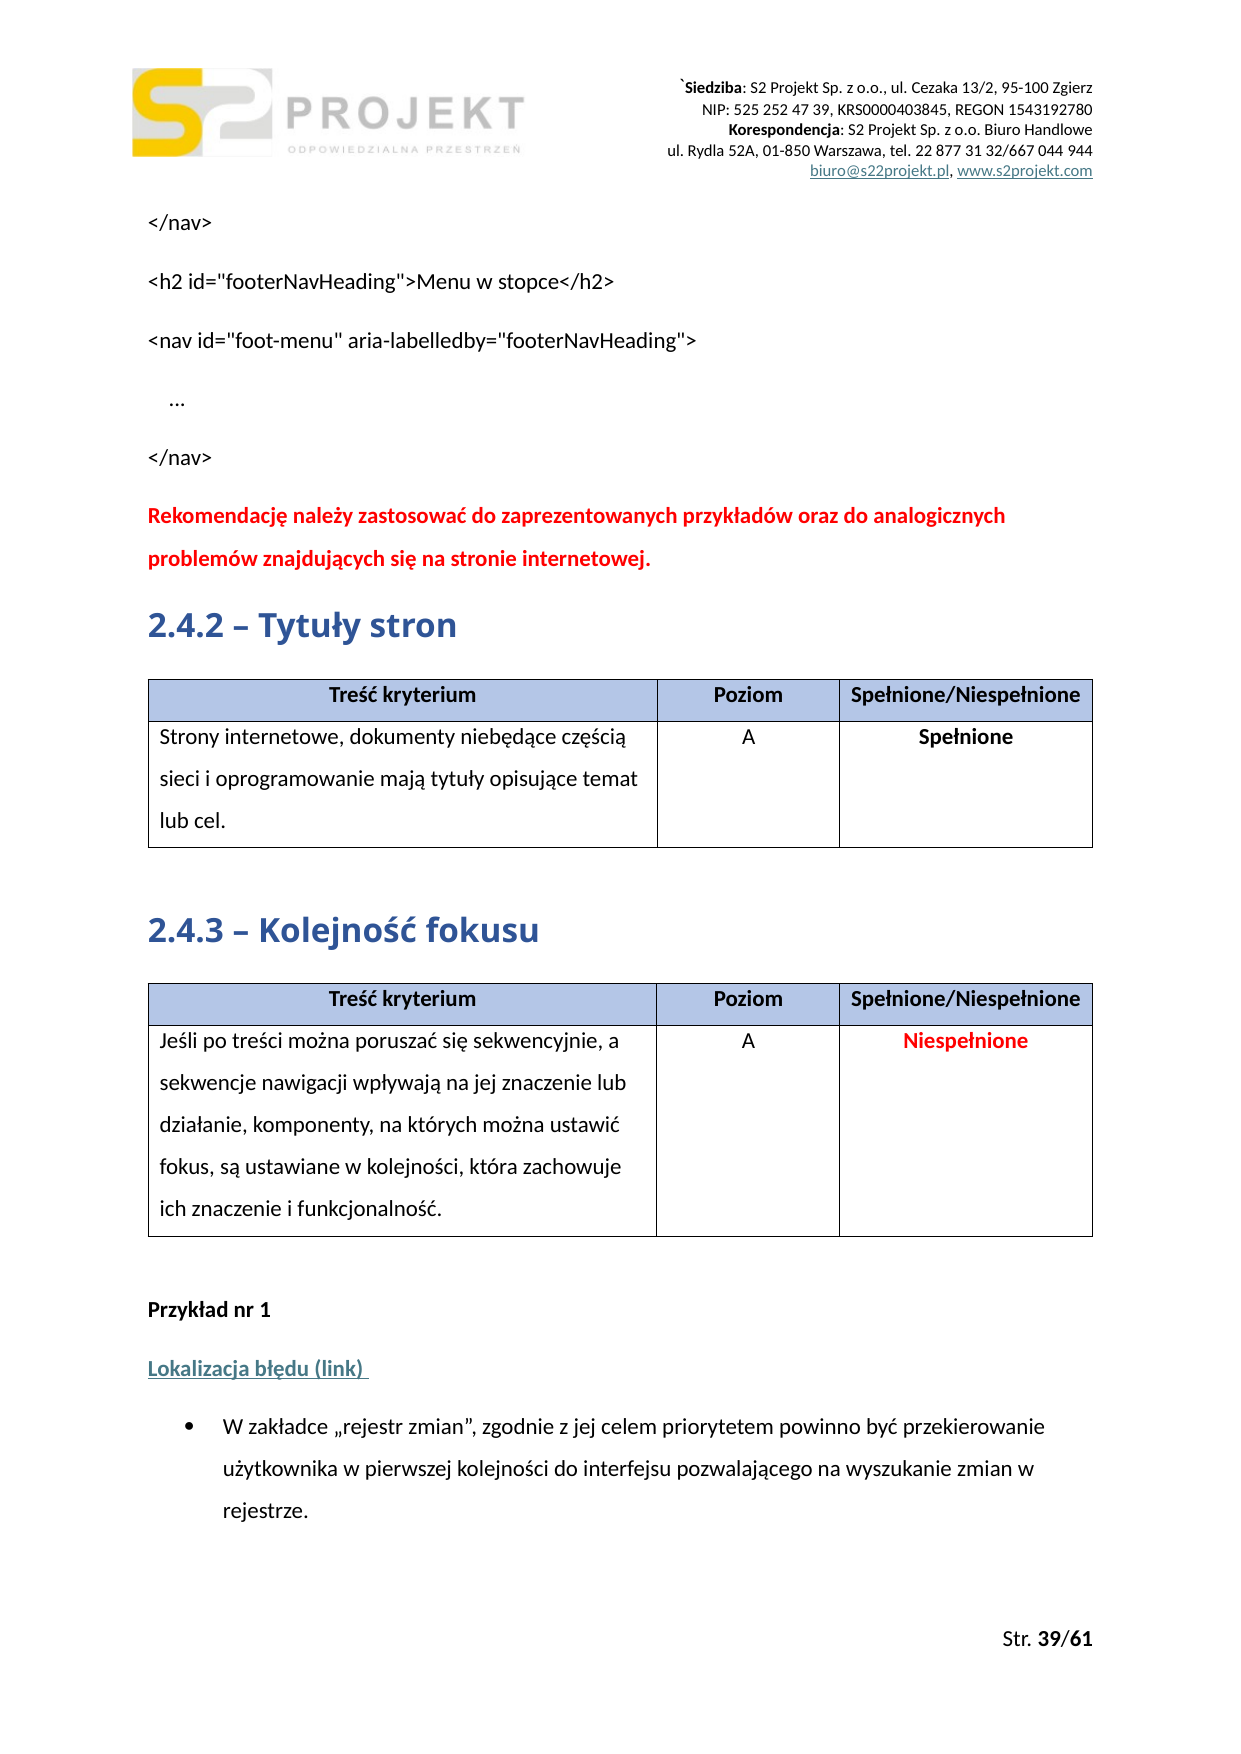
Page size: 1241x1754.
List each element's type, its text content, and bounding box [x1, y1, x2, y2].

table_cell Jeśli po treści można poruszać się sekwencyjnie, a sekwencje nawigacji wpływają na jej znaczenie lub działanie, komponenty, na których można ustawić fokus, są ustawiane w kolejności, która zachowuje ich znaczenie i funkcjonalność. [149, 1026, 656, 1236]
table_header Poziom [657, 984, 839, 1025]
subtitle 2.4.3 – Kolejność fokusu [148, 907, 1093, 952]
text </nav> [148, 208, 1093, 236]
table_cell Niespełnione [840, 1026, 1092, 1236]
text ... [148, 384, 1093, 412]
table_cell Strony internetowe, dokumenty niebędące częścią sieci i oprogramowanie mają tytuły opisujące temat lub cel. [149, 722, 657, 847]
subtitle 2.4.2 – Tytuły stron [148, 602, 1093, 648]
table_header Poziom [658, 680, 839, 721]
table_header Spełnione/Niespełnione [840, 984, 1092, 1025]
picture [132, 68, 542, 157]
table_cell A [657, 1026, 839, 1236]
text Przykład nr 1 [148, 1295, 1093, 1323]
table_cell A [658, 722, 839, 847]
table_header Treść kryterium [149, 680, 657, 721]
text </nav> [148, 443, 1093, 471]
text Rekomendację należy zastosować do zaprezentowanych przykładów oraz do analogicznych problemów znajdujących się na stronie internetowej. [148, 502, 1093, 572]
text <h2 id="footerNavHeading">Menu w stopce</h2> [148, 267, 1093, 295]
text <nav id="foot-menu" aria-labelledby="footerNavHeading"> [148, 326, 1093, 354]
text Lokalizacja błędu (link) [148, 1354, 1093, 1382]
list W zakładce „rejestr zmian”, zgodnie z jej celem priorytetem powinno być przekierowanie użytkownika w pierwszej kolejności do interfejsu pozwalającego na wyszukanie zmian w rejestrze. [185, 1412, 1093, 1524]
table_cell Spełnione [840, 722, 1092, 847]
table_header Spełnione/Niespełnione [840, 680, 1092, 721]
table_header Treść kryterium [149, 984, 656, 1025]
